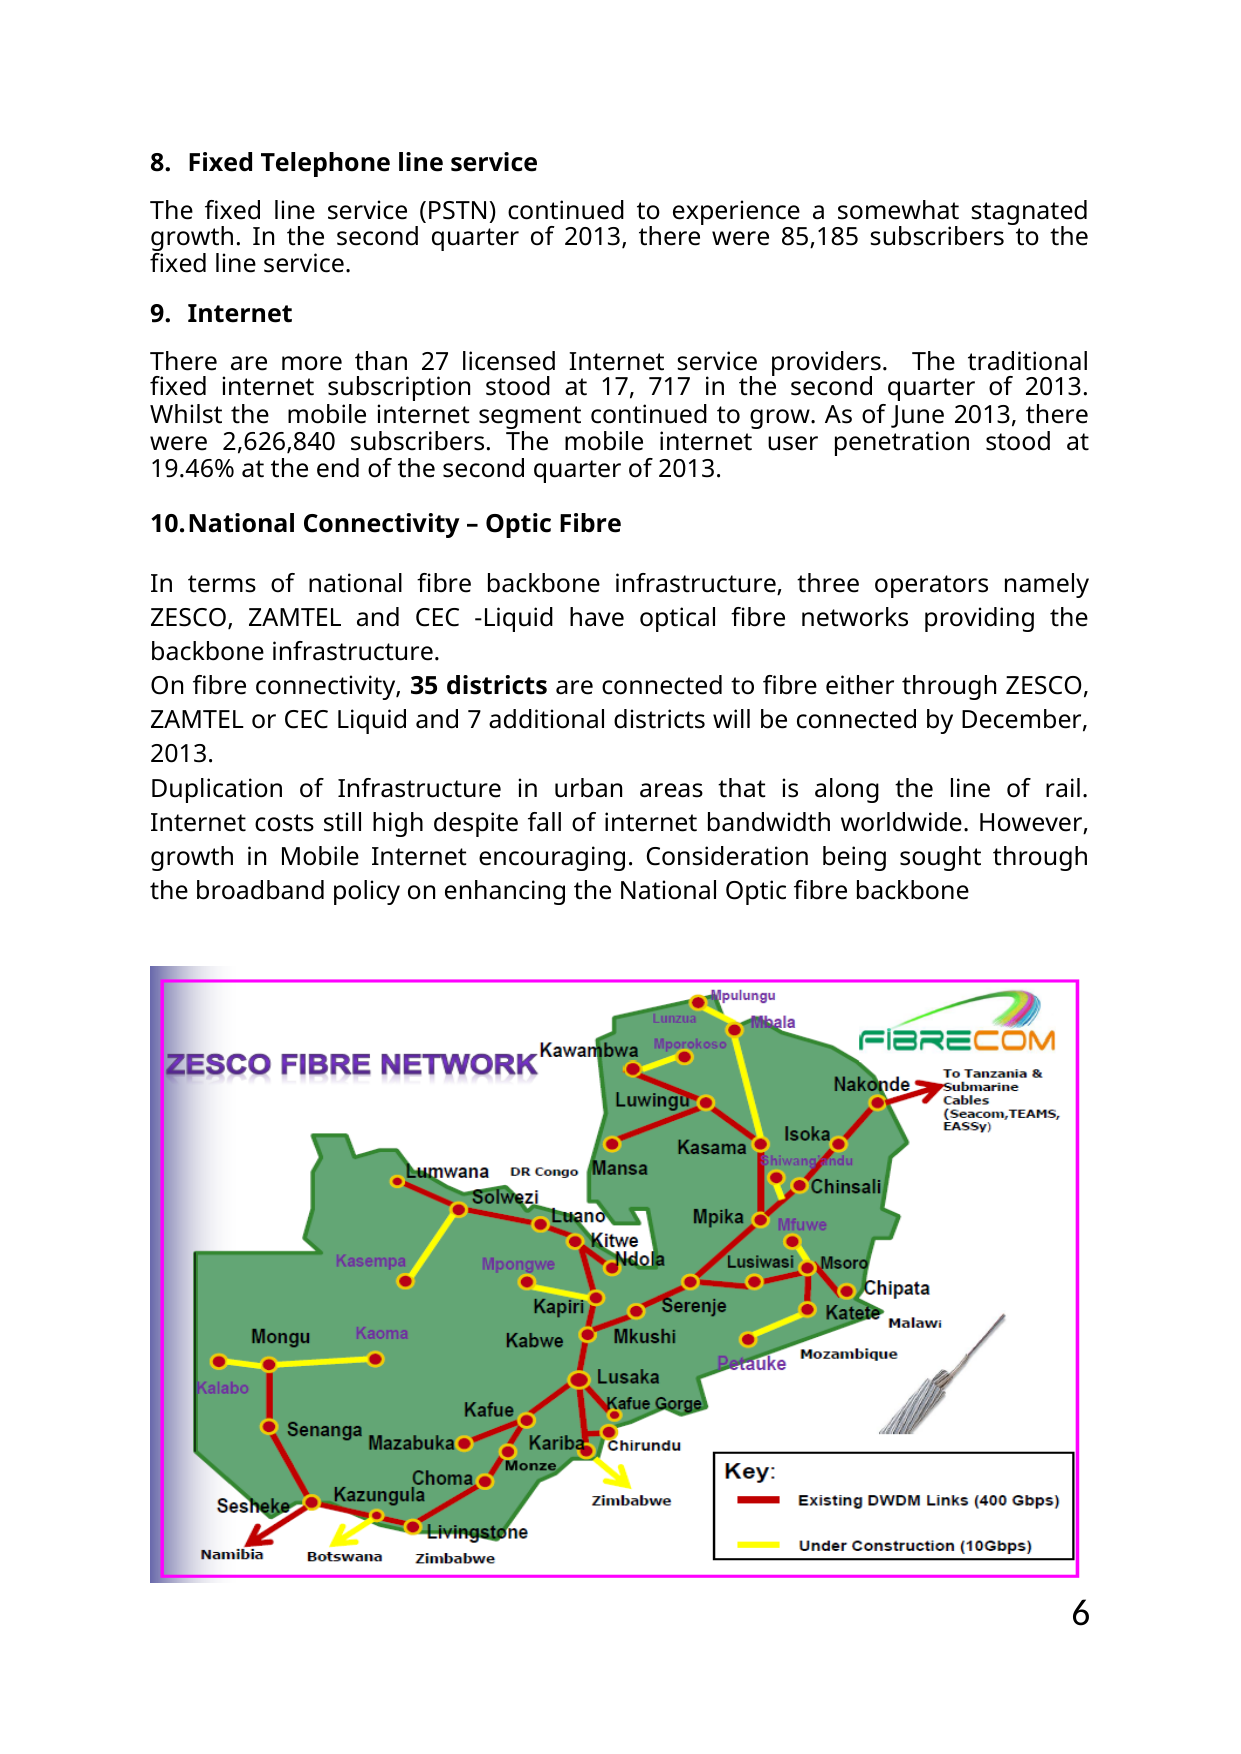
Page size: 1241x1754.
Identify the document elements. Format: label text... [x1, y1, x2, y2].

text On fibre connectivity, 35 districts are connected to fibre either through ZESCO, ZAMTEL or CEC Liquid and 7 additional districts will be connected by December, 2013. [150, 668, 1090, 770]
list Internet [150, 301, 1090, 328]
list Fixed Telephone line service [150, 150, 1090, 177]
text Duplication of Infrastructure in urban areas that is along the line of rail. Internet costs still high despite fall of internet bandwidth worldwide. However, growth in Mobile Internet encouraging. Consideration being sought through the broadband policy on enhancing the National Optic fibre backbone [150, 770, 1090, 906]
text In terms of national fibre backbone infrastructure, three operators namely ZESCO, ZAMTEL and CEC -Liquid have optical fibre networks providing the backbone infrastructure. [150, 566, 1090, 668]
list National Connectivity – Optic Fibre [150, 506, 1090, 540]
text The fixed line service (PSTN) continued to experience a somewhat stagnated growth. In the second quarter of 2013, there were 85,185 subscribers to the fixed line service. [150, 198, 1090, 280]
picture [150, 966, 1091, 1583]
text There are more than 27 licensed Internet service providers. The traditional fixed internet subscription stood at 17, 717 in the second quarter of 2013. Whilst the mobile internet segment continued to grow. As of June 2013, there were 2,626,840 subscribers. The mobile internet user penetration stood at 19.46% at the end of the second quarter of 2013. [150, 349, 1090, 485]
